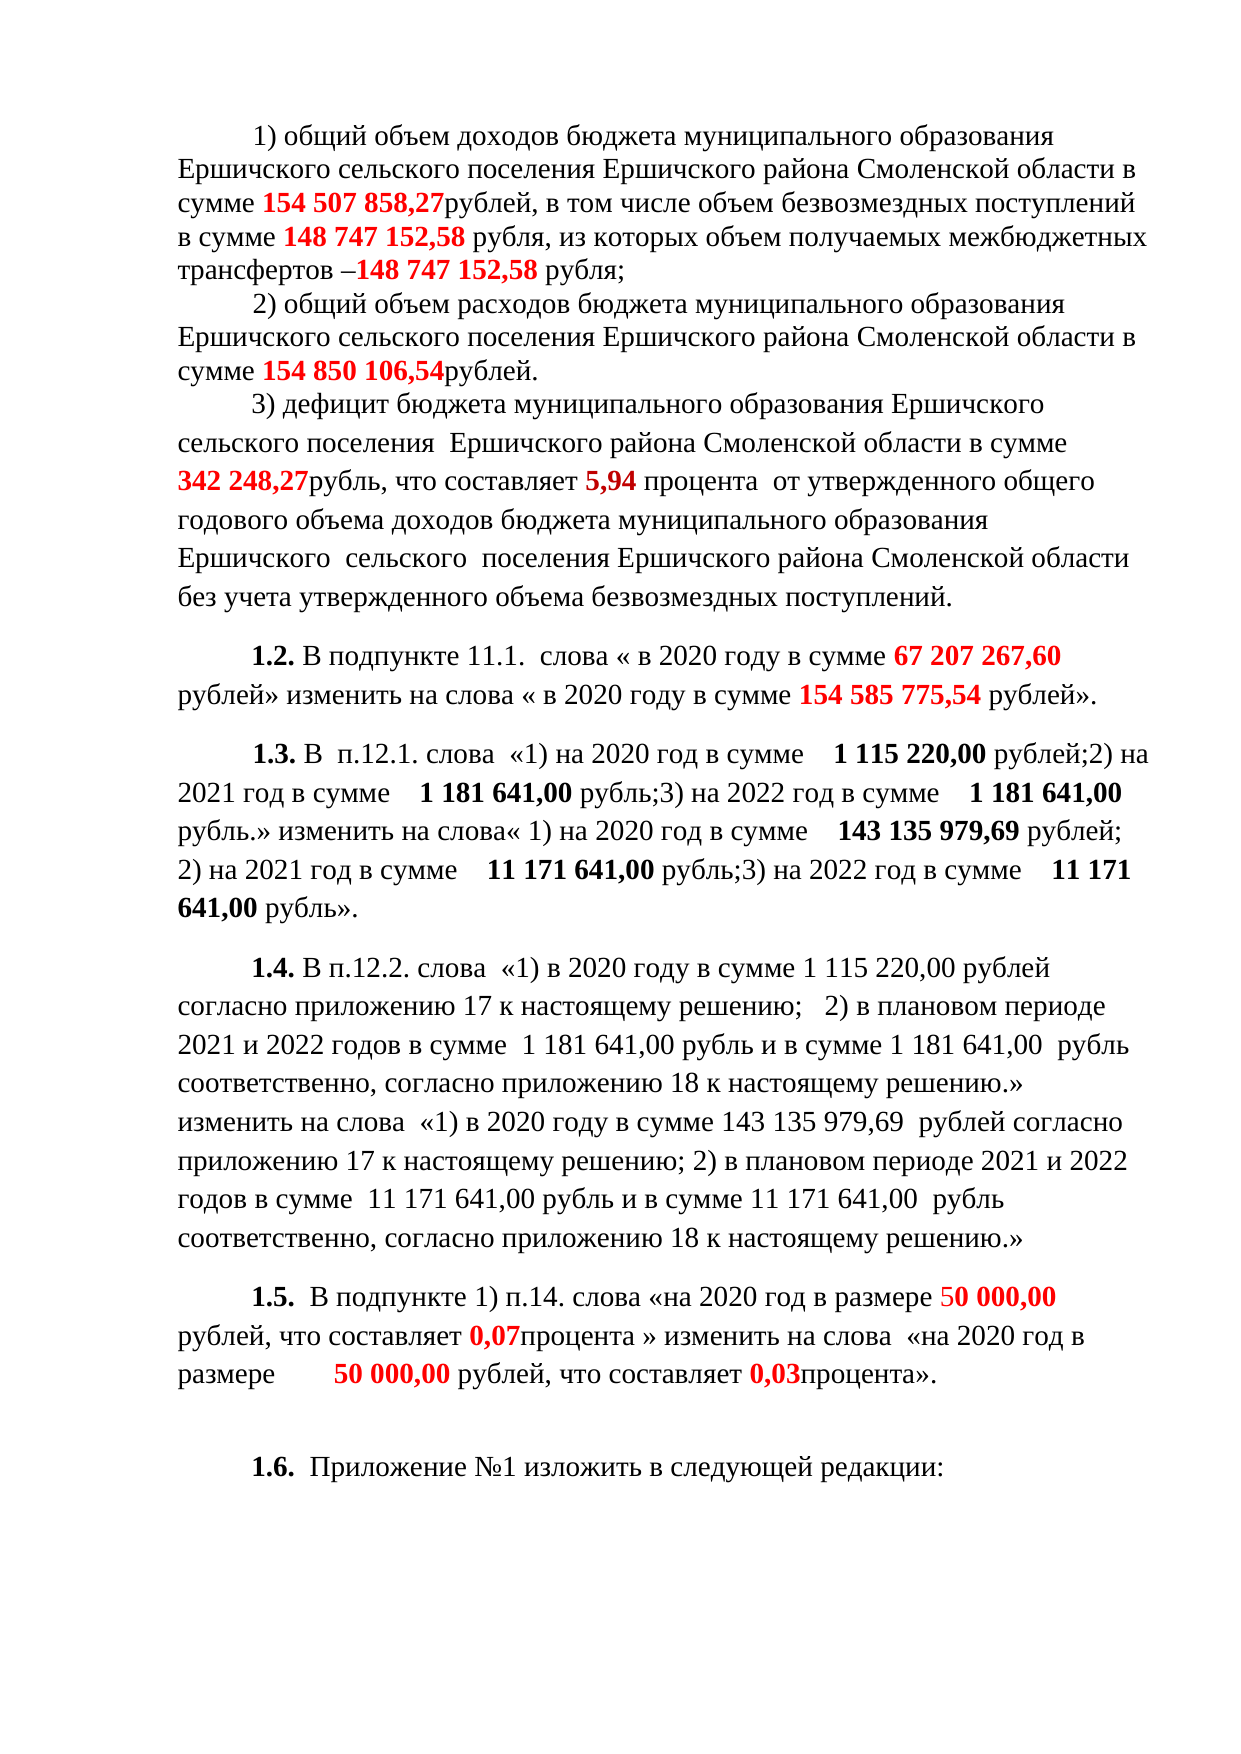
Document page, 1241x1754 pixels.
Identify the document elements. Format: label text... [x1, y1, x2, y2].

text 1.3. В п.12.1. слова «1) на 2020 год в сумме 1 115 220,00 рублей;2) на 2021 год в сумме 1 181 641,00 рубль;3) на 2022 год в сумме 1 181 641,00 рубль.» изменить на слова« 1) на 2020 год в сумме 143 135 979,69 рублей; 2) на 2021 год в сумме 11 171 641,00 рубль;3) на 2022 год в сумме 11 171 641,00 рубль». [177, 736, 1152, 924]
text 1.2. В подпункте 11.1. слова « в 2020 году в сумме 67 207 267,60 рублей» изменить на слова « в 2020 году в сумме 154 585 775,54 рублей». [177, 638, 1152, 711]
text 1) общий объем доходов бюджета муниципального образования Ершичского сельского поселения Ершичского района Смоленской области в сумме 154 507 858,27рублей, в том числе объем безвозмездных поступлений в сумме 148 747 152,58 рубля, из которых объем получаемых межбюджетных трансфертов –148 747 152,58 рубля; [177, 118, 1152, 286]
text 1.6. Приложение №1 изложить в следующей редакции: [177, 1449, 1152, 1483]
text 2) общий объем расходов бюджета муниципального образования Ершичского сельского поселения Ершичского района Смоленской области в сумме 154 850 106,54рублей. [177, 286, 1152, 386]
text 3) дефицит бюджета муниципального образования Ершичского сельского поселения Ершичского района Смоленской области в сумме 342 248,27рубль, что составляет 5,94 процента от утвержденного общего годового объема доходов бюджета муниципального образования Ершичского сельского поселения Ершичского района Смоленской области без учета утвержденного объема безвозмездных поступлений. [177, 386, 1152, 613]
text 1.5. В подпункте 1) п.14. слова «на 2020 год в размере 50 000,00 рублей, что составляет 0,07процента » изменить на слова «на 2020 год в размере 50 000,00 рублей, что составляет 0,03процента». [177, 1279, 1152, 1390]
text 1.4. В п.12.2. слова «1) в 2020 году в сумме 1 115 220,00 рублей согласно приложению 17 к настоящему решению; 2) в плановом периоде 2021 и 2022 годов в сумме 1 181 641,00 рубль и в сумме 1 181 641,00 рубль соответственно, согласно приложению 18 к настоящему решению.» изменить на слова «1) в 2020 году в сумме 143 135 979,69 рублей согласно приложению 17 к настоящему решению; 2) в плановом периоде 2021 и 2022 годов в сумме 11 171 641,00 рубль и в сумме 11 171 641,00 рубль соответственно, согласно приложению 18 к настоящему решению.» [177, 950, 1152, 1253]
